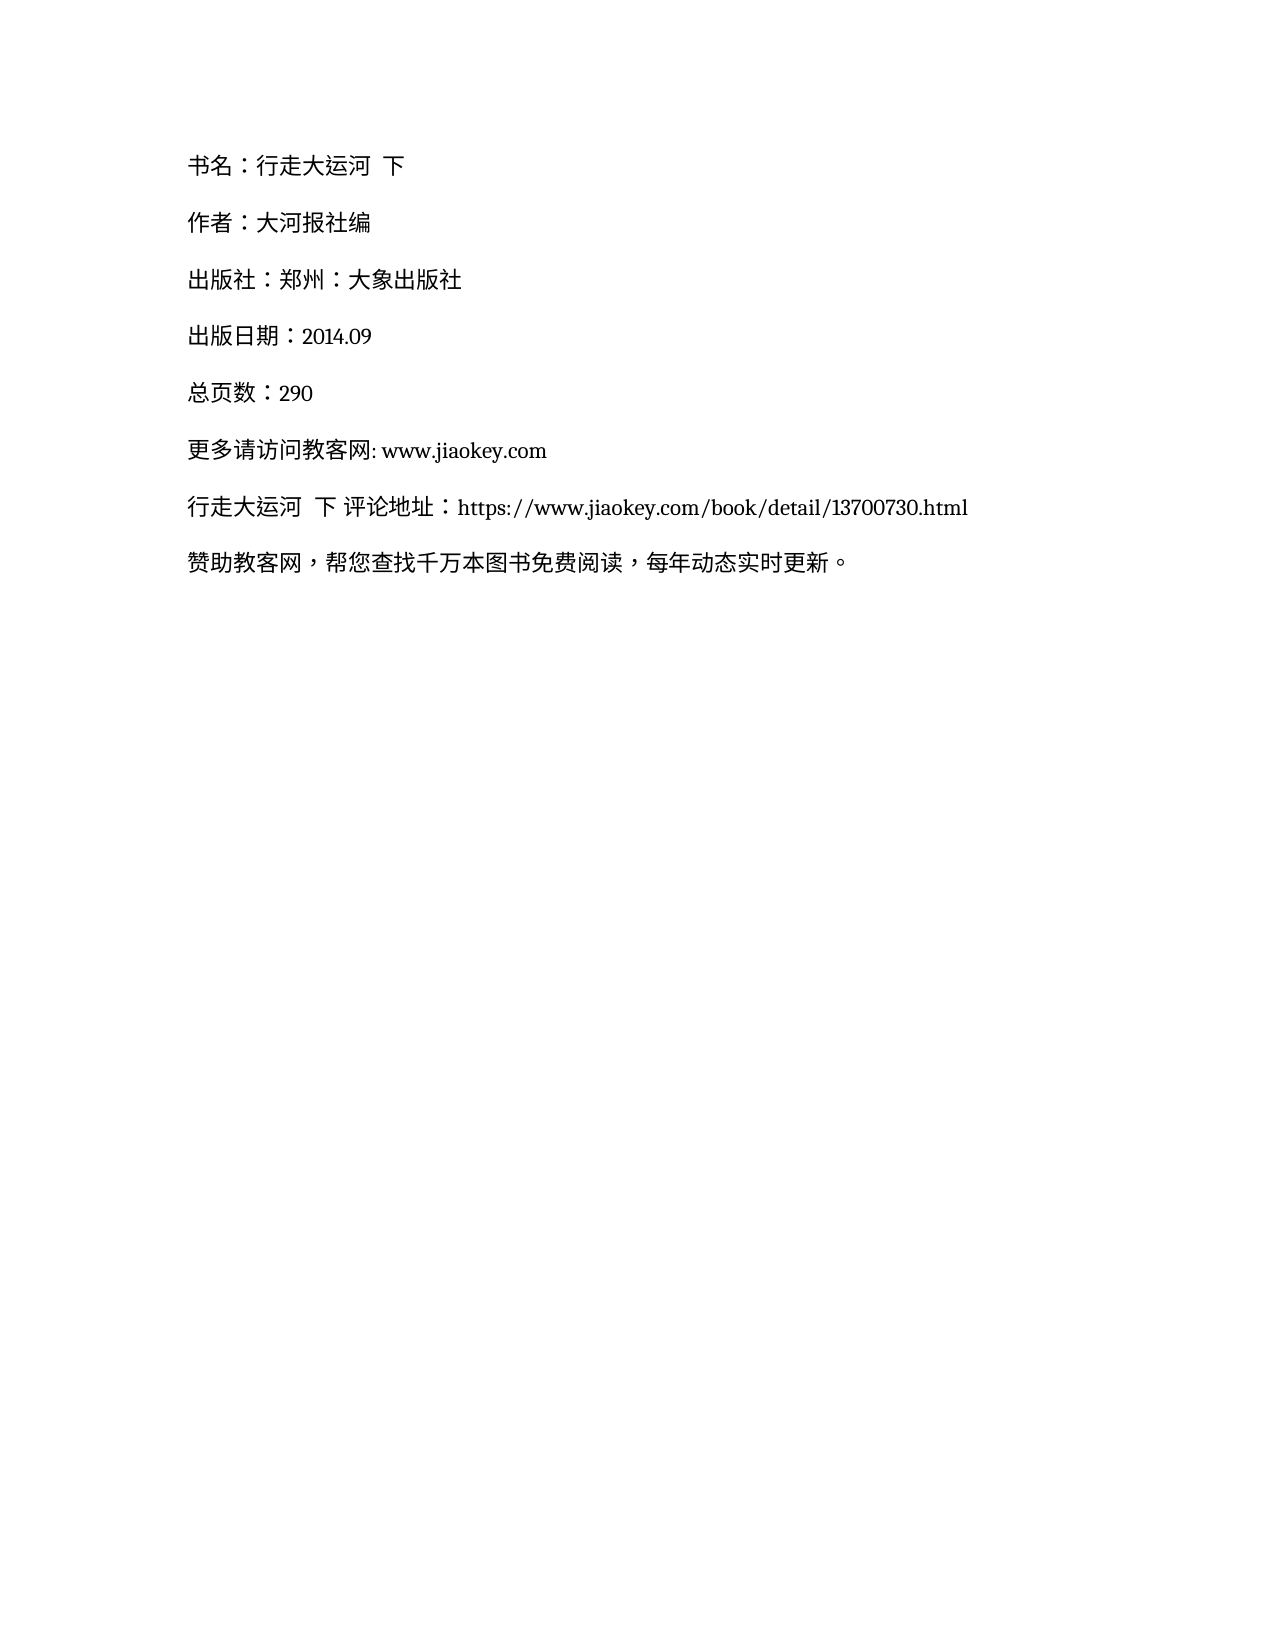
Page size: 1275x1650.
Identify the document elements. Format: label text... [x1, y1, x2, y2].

text 书名：行走大运河 下 [187, 150, 1087, 181]
text 出版社：郑州：大象出版社 [187, 263, 1087, 295]
text 赞助教客网，帮您查找千万本图书免费阅读，每年动态实时更新。 [187, 547, 1087, 579]
text 更多请访问教客网: www.jiaokey.com [187, 434, 1087, 465]
text 总页数：290 [187, 377, 1087, 408]
text 出版日期：2014.09 [187, 320, 1087, 352]
text 行走大运河 下 评论地址：https://www.jiaokey.com/book/detail/13700730.html [187, 491, 1087, 522]
text 作者：大河报社编 [187, 207, 1087, 238]
